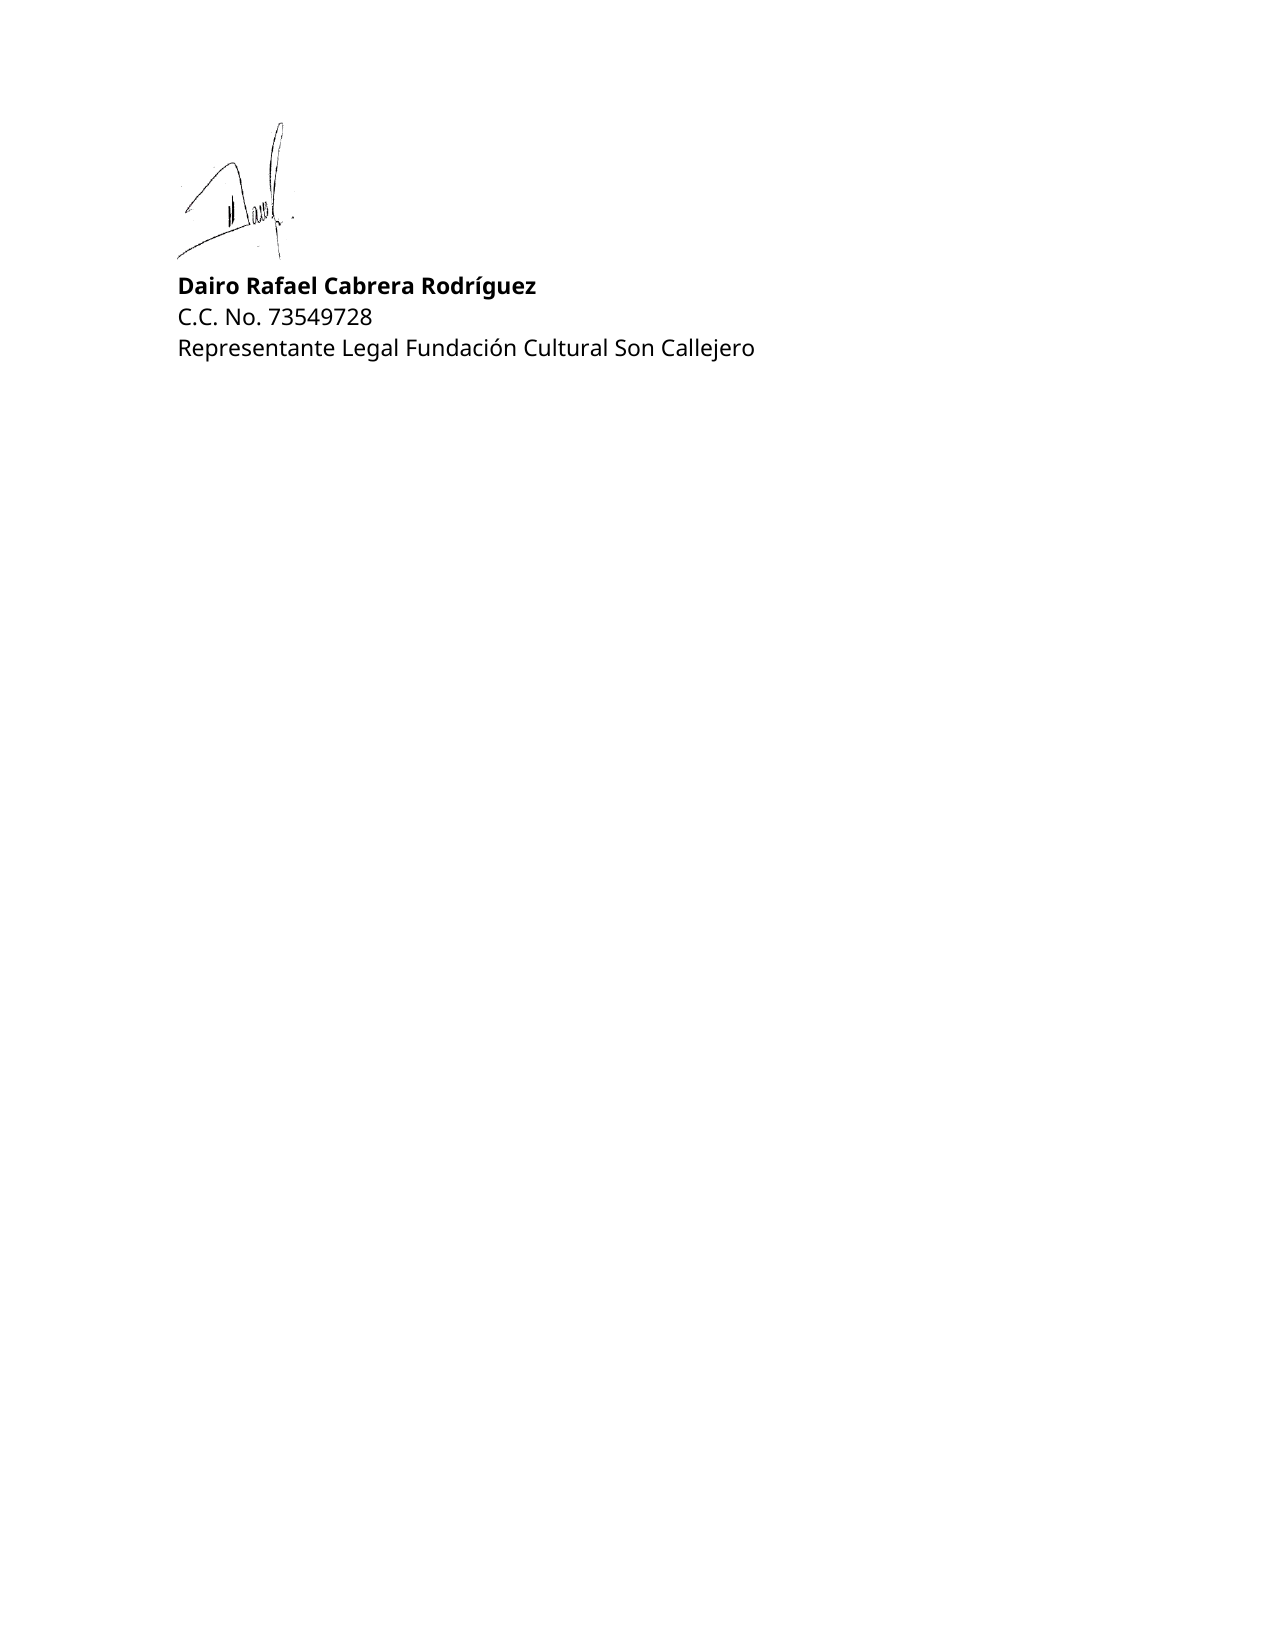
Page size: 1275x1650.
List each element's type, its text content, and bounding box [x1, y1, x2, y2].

text C.C. No. 73549728 [177, 301, 1098, 332]
text Representante Legal Fundación Cultural Son Callejero [177, 332, 1098, 363]
picture [177, 118, 295, 270]
text Dairo Rafael Cabrera Rodríguez [177, 270, 1098, 301]
